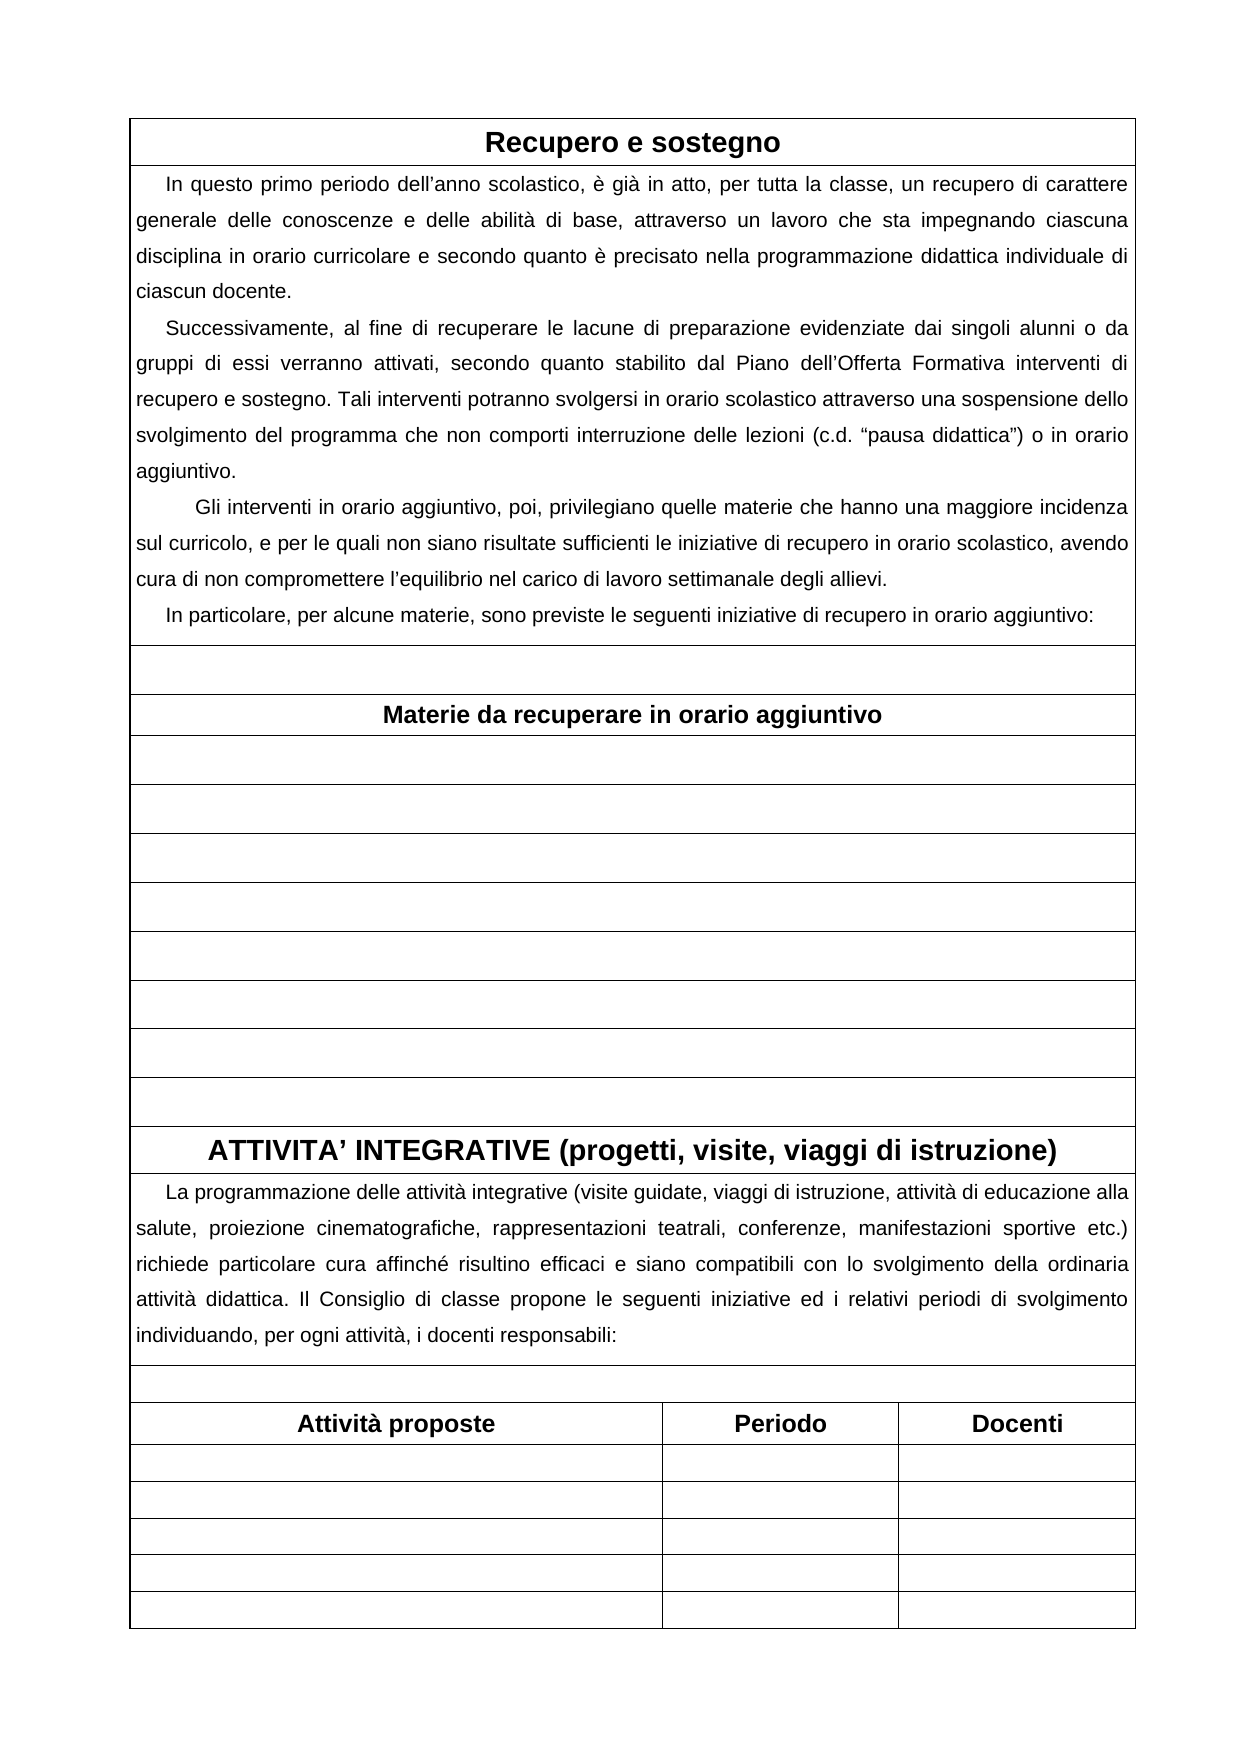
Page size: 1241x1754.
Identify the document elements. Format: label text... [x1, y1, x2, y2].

table_cell ATTIVITA’ INTEGRATIVE (progetti, visite, viaggi di istruzione) [131, 1127, 1135, 1172]
table_cell In questo primo periodo dell’anno scolastico, è già in atto, per tutta la classe, un recupero di carattere generale delle conoscenze e delle abilità di base, attraverso un lavoro che sta impegnando ciascuna disciplina in orario curricolare e secondo quanto è precisato nella programmazione didattica individuale di ciascun docente. Successivamente, al fine di recuperare le lacune di preparazione evidenziate dai singoli alunni o da gruppi di essi verranno attivati, secondo quanto stabilito dal Piano dell’Offerta Formativa interventi di recupero e sostegno. Tali interventi potranno svolgersi in orario scolastico attraverso una sospensione dello svolgimento del programma che non comporti interruzione delle lezioni (c.d. “pausa didattica”) o in orario aggiuntivo. Gli interventi in orario aggiuntivo, poi, privilegiano quelle materie che hanno una maggiore incidenza sul curricolo, e per le quali non siano risultate sufficienti le iniziative di recupero in orario scolastico, avendo cura di non compromettere l’equilibrio nel carico di lavoro settimanale degli allievi. In particolare, per alcune materie, sono previste le seguenti iniziative di recupero in orario aggiuntivo: [131, 166, 1135, 645]
table_cell Materie da recuperare in orario aggiuntivo [131, 695, 1135, 735]
table_cell [131, 1029, 1135, 1077]
table_cell [131, 785, 1135, 833]
table_cell [131, 981, 1135, 1028]
table_cell Periodo [663, 1403, 898, 1444]
table_cell [131, 646, 1135, 693]
table_cell [899, 1445, 1135, 1481]
table_cell [131, 1445, 662, 1481]
table_cell [663, 1555, 898, 1591]
table_cell [899, 1519, 1135, 1554]
table_cell [663, 1482, 898, 1517]
table_cell [131, 1482, 662, 1517]
table_cell [663, 1519, 898, 1554]
table_cell [131, 1078, 1135, 1126]
table_cell [131, 834, 1135, 882]
table_cell [131, 883, 1135, 931]
table_cell [131, 932, 1135, 979]
table_cell [131, 1555, 662, 1591]
table_cell [131, 736, 1135, 784]
table_cell [663, 1592, 898, 1628]
table_cell [663, 1445, 898, 1481]
table_cell [131, 1592, 662, 1628]
table_cell [899, 1555, 1135, 1591]
table_cell [131, 1519, 662, 1554]
table_cell [131, 1366, 1135, 1402]
table_cell Attività proposte [131, 1403, 662, 1444]
table_cell [899, 1592, 1135, 1628]
table_cell La programmazione delle attività integrative (visite guidate, viaggi di istruzione, attività di educazione alla salute, proiezione cinematografiche, rappresentazioni teatrali, conferenze, manifestazioni sportive etc.) richiede particolare cura affinché risultino efficaci e siano compatibili con lo svolgimento della ordinaria attività didattica. Il Consiglio di classe propone le seguenti iniziative ed i relativi periodi di svolgimento individuando, per ogni attività, i docenti responsabili: [131, 1174, 1135, 1365]
table_cell [899, 1482, 1135, 1517]
table_cell Recupero e sostegno [131, 119, 1135, 164]
table_cell Docenti [899, 1403, 1135, 1444]
